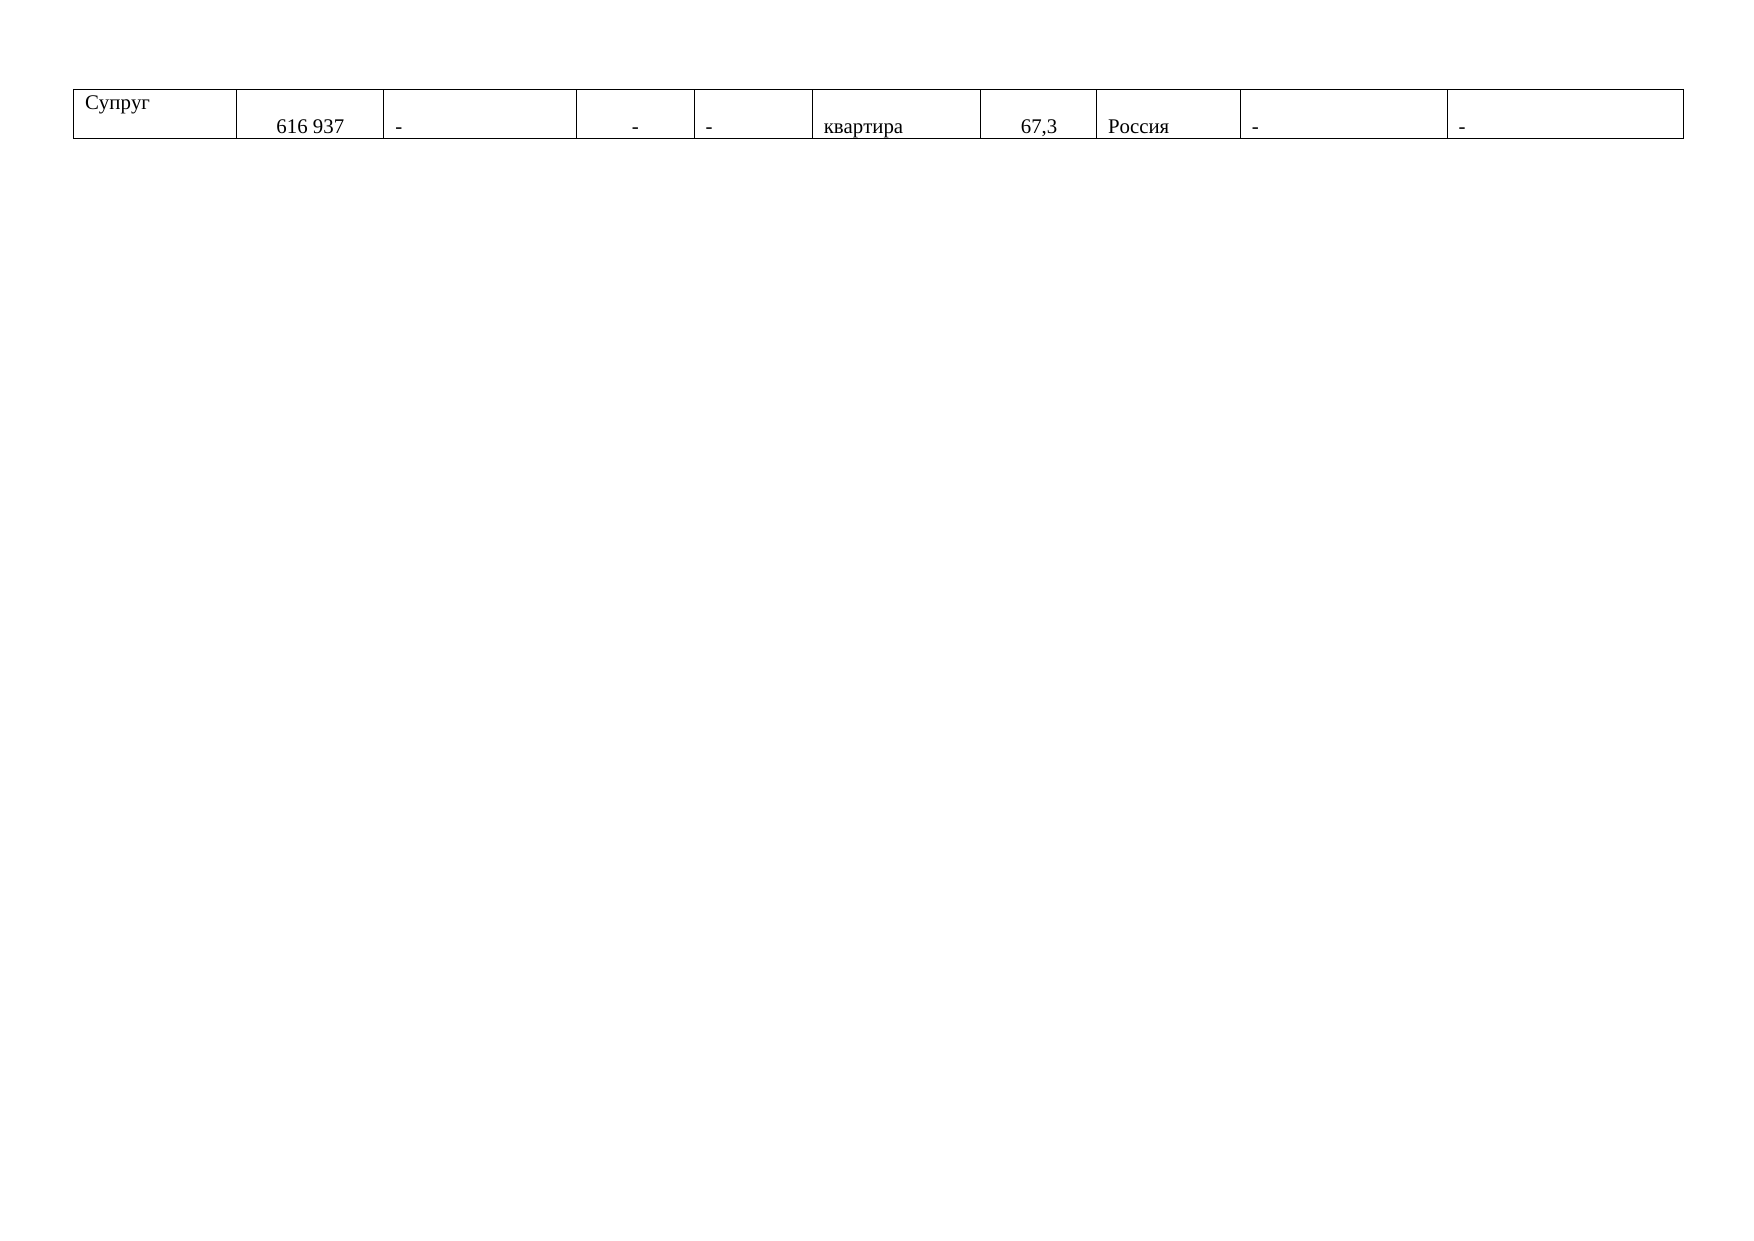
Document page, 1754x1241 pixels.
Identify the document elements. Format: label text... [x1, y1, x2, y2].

table_cell - [695, 90, 812, 138]
table_cell - [577, 90, 694, 138]
table_cell - [1241, 90, 1447, 138]
table_cell Супруг [74, 90, 236, 138]
table_cell квартира [813, 90, 980, 138]
table_cell - [384, 90, 576, 138]
table_cell 616 937 [237, 90, 383, 138]
table_cell - [1448, 90, 1683, 138]
table_cell 67,3 [981, 90, 1096, 138]
table_cell Россия [1097, 90, 1240, 138]
